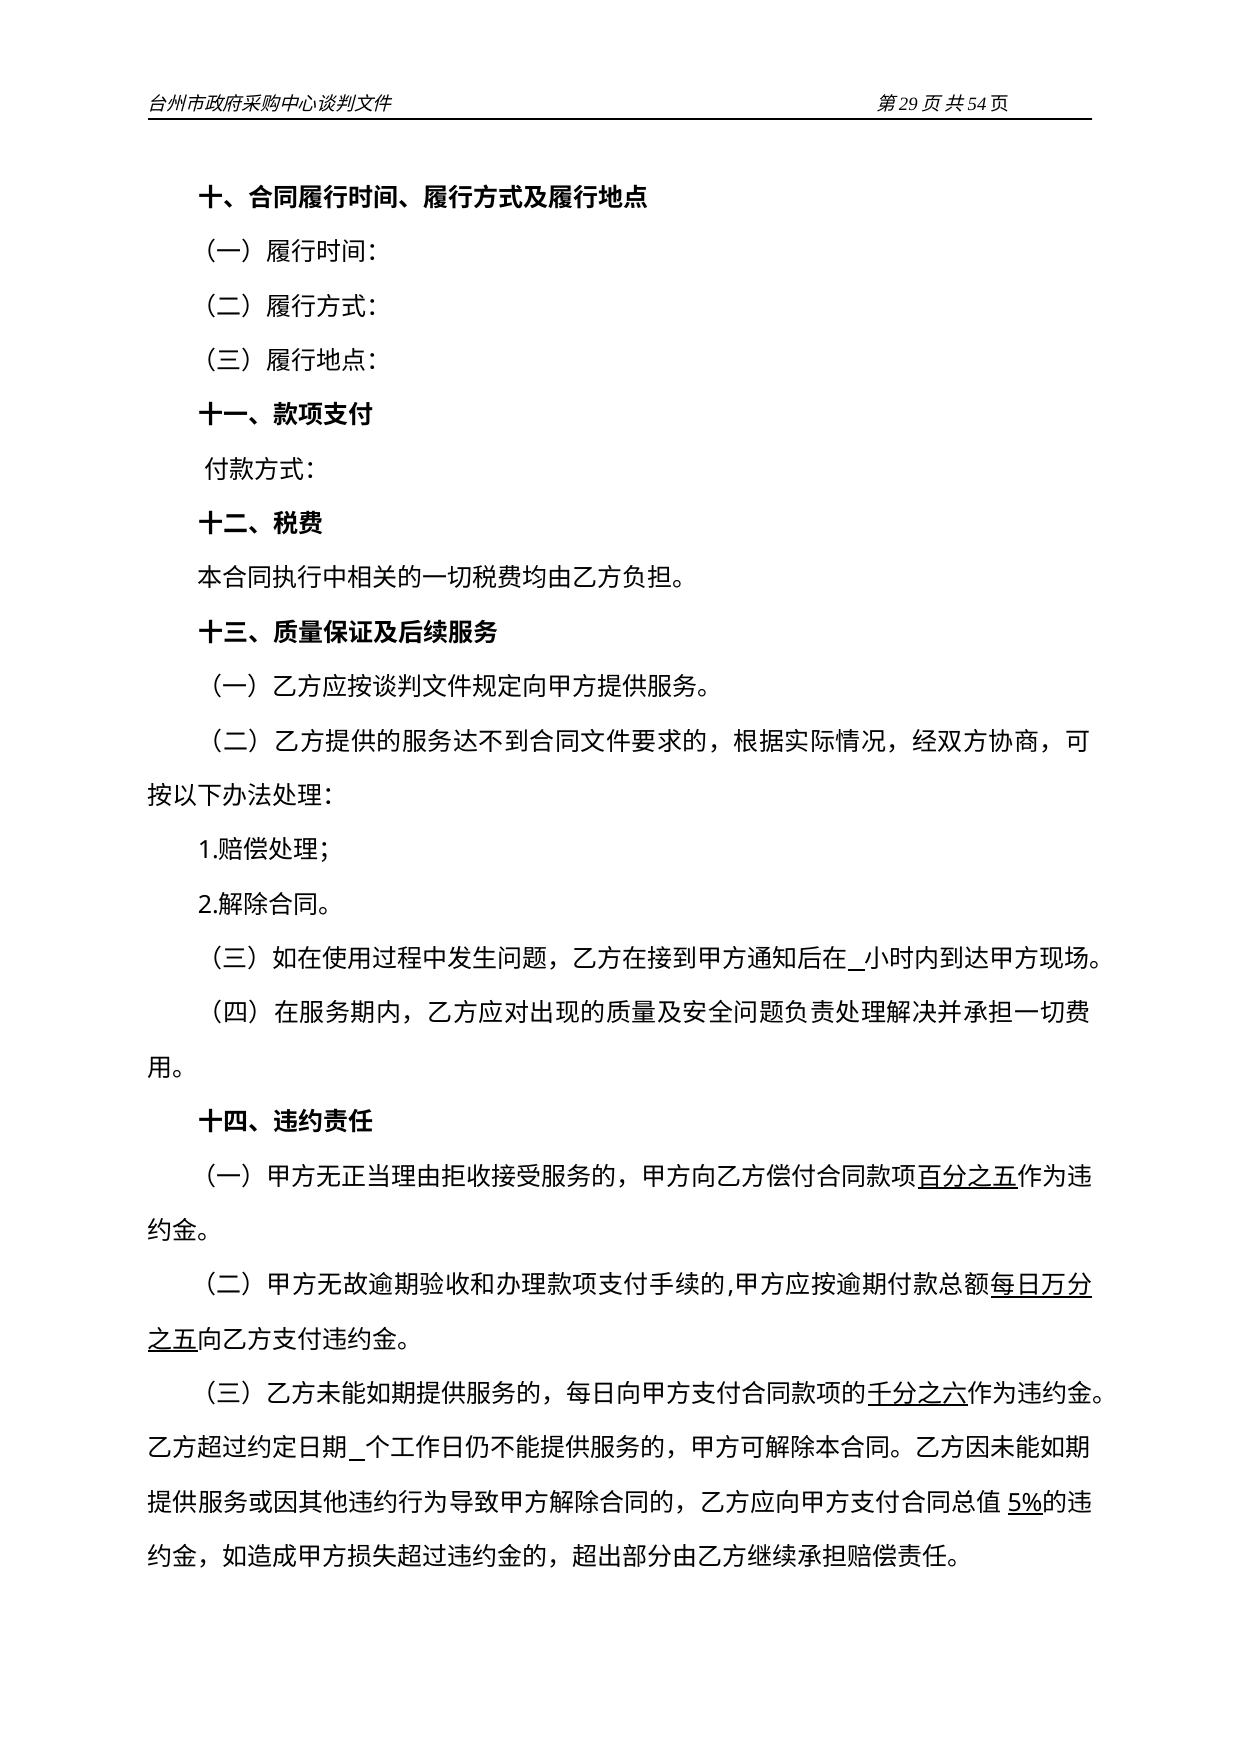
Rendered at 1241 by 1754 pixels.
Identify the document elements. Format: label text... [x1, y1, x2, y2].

list 履行地点： [148, 340, 1092, 377]
text （一）乙方应按谈判文件规定向甲方提供服务。 [148, 667, 1092, 703]
text 十二、税费 [148, 503, 1092, 540]
text 2.解除合同。 [148, 884, 1092, 920]
text 十、合同履行时间、履行方式及履行地点 [148, 177, 1092, 213]
text 付款方式： [148, 449, 1092, 485]
text 本合同执行中相关的一切税费均由乙方负担。 [148, 558, 1092, 594]
text 十四、违约责任 [148, 1102, 1092, 1138]
text （三）如在使用过程中发生问题，乙方在接到甲方通知后在 小时内到达甲方现场。 [148, 938, 1092, 975]
list 履行时间： [148, 232, 1092, 268]
list 甲方无故逾期验收和办理款项支付手续的,甲方应按逾期付款总额每日万分之五向乙方支付违约金。 [148, 1265, 1092, 1355]
text 十三、质量保证及后续服务 [148, 612, 1092, 648]
text （四）在服务期内，乙方应对出现的质量及安全问题负责处理解决并承担一切费用。 [148, 993, 1092, 1083]
text 1.赔偿处理； [148, 830, 1092, 866]
list 履行方式： [148, 286, 1092, 322]
list 甲方无正当理由拒收接受服务的，甲方向乙方偿付合同款项百分之五作为违约金。 [148, 1156, 1092, 1247]
list 乙方未能如期提供服务的，每日向甲方支付合同款项的千分之六作为违约金。乙方超过约定日期 个工作日仍不能提供服务的，甲方可解除本合同。乙方因未能如期提供服务或因其他违约行为导致甲方解除合同的，乙方应向甲方支付合同总值5%的违约金，如造成甲方损失超过违约金的，超出部分由乙方继续承担赔偿责任。 [148, 1373, 1092, 1573]
text （二）乙方提供的服务达不到合同文件要求的，根据实际情况，经双方协商，可按以下办法处理： [148, 721, 1092, 812]
text 十一、款项支付 [148, 395, 1092, 431]
